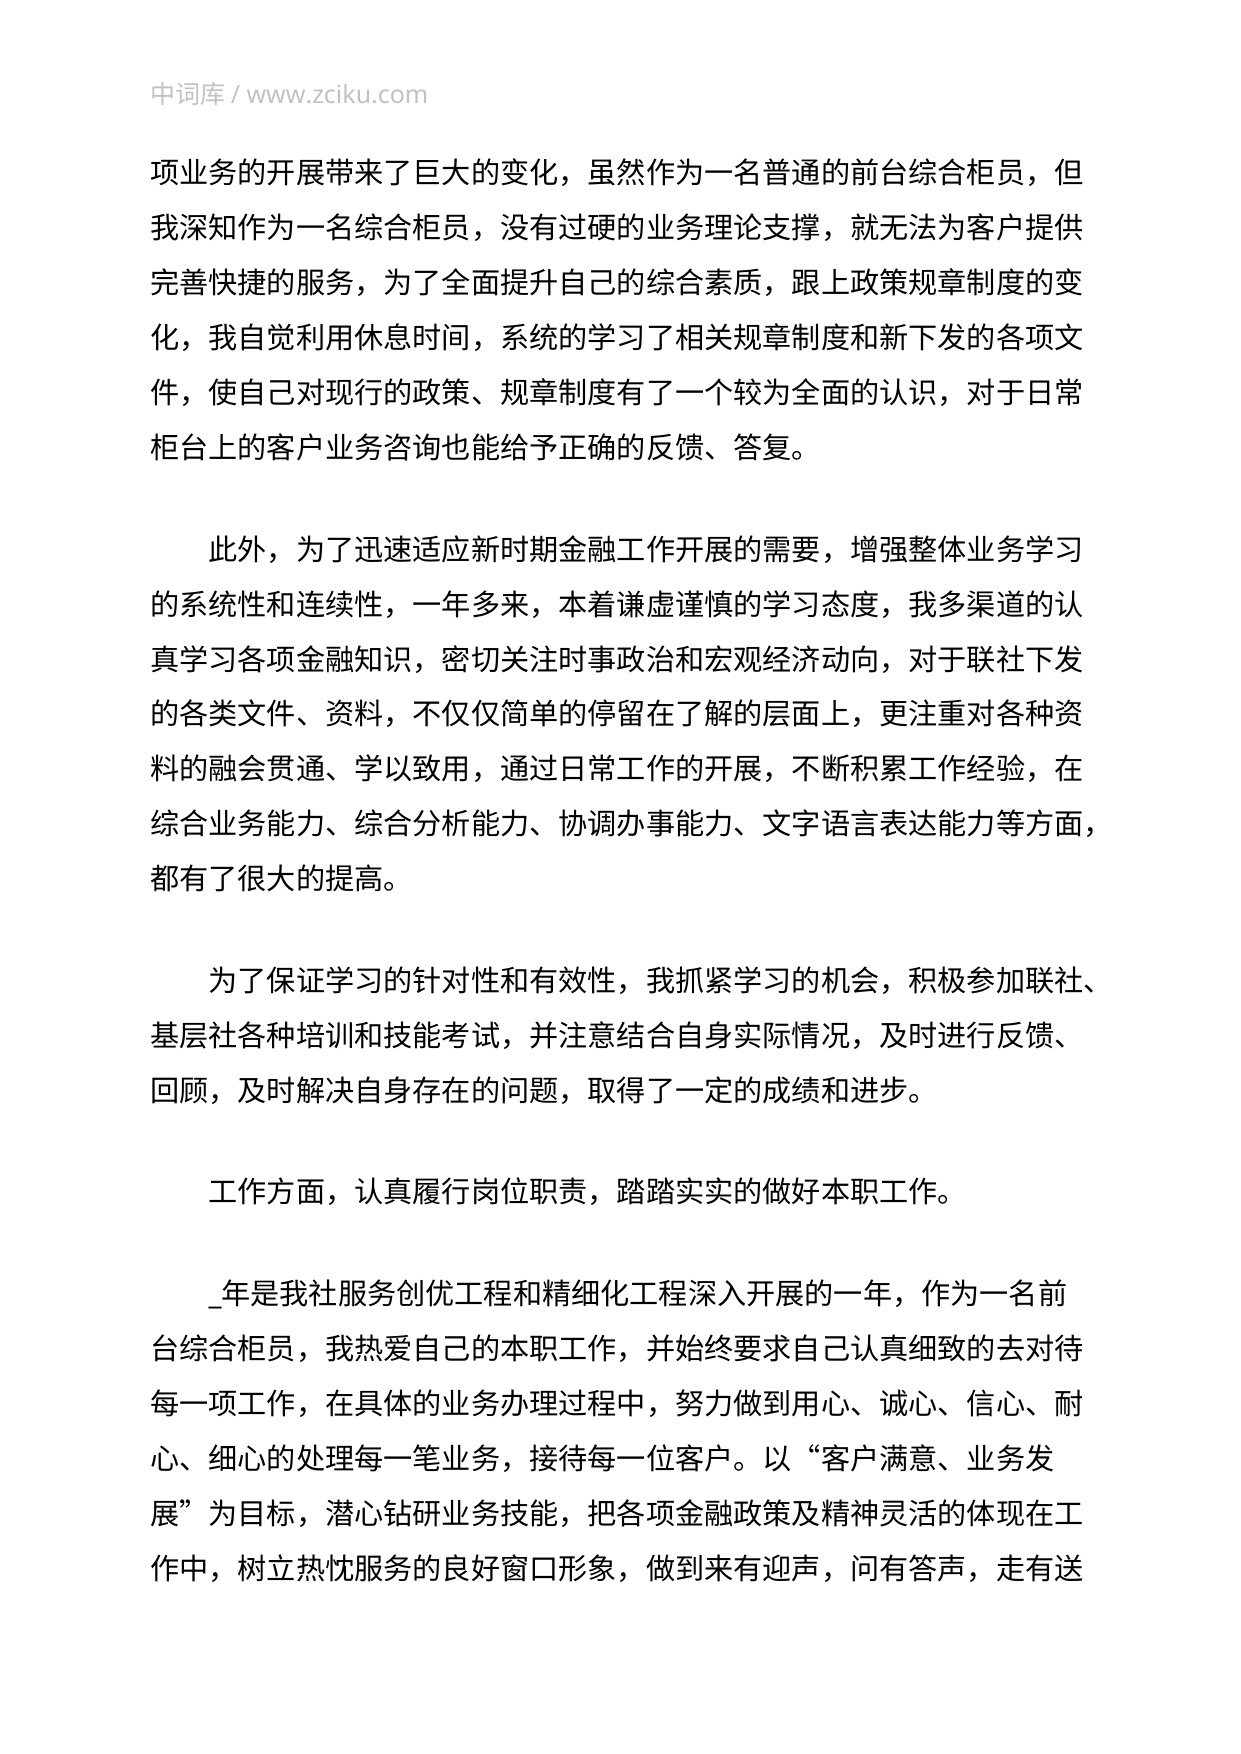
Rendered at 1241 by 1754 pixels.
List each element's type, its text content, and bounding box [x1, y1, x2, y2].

text 此外，为了迅速适应新时期金融工作开展的需要，增强整体业务学习的系统性和连续性，一年多来，本着谦虚谨慎的学习态度，我多渠道的认真学习各项金融知识，密切关注时事政治和宏观经济动向，对于联社下发的各类文件、资料，不仅仅简单的停留在了解的层面上，更注重对各种资料的融会贯通、学以致用，通过日常工作的开展，不断积累工作经验，在综合业务能力、综合分析能力、协调办事能力、文字语言表达能力等方面，都有了很大的提高。 [150, 526, 1090, 898]
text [150, 150, 1090, 467]
text 工作方面，认真履行岗位职责，踏踏实实的做好本职工作。 [150, 1169, 1090, 1211]
text 为了保证学习的针对性和有效性，我抓紧学习的机会，积极参加联社、基层社各种培训和技能考试，并注意结合自身实际情况，及时进行反馈、回顾，及时解决自身存在的问题，取得了一定的成绩和进步。 [150, 957, 1090, 1109]
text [150, 1271, 1090, 1588]
